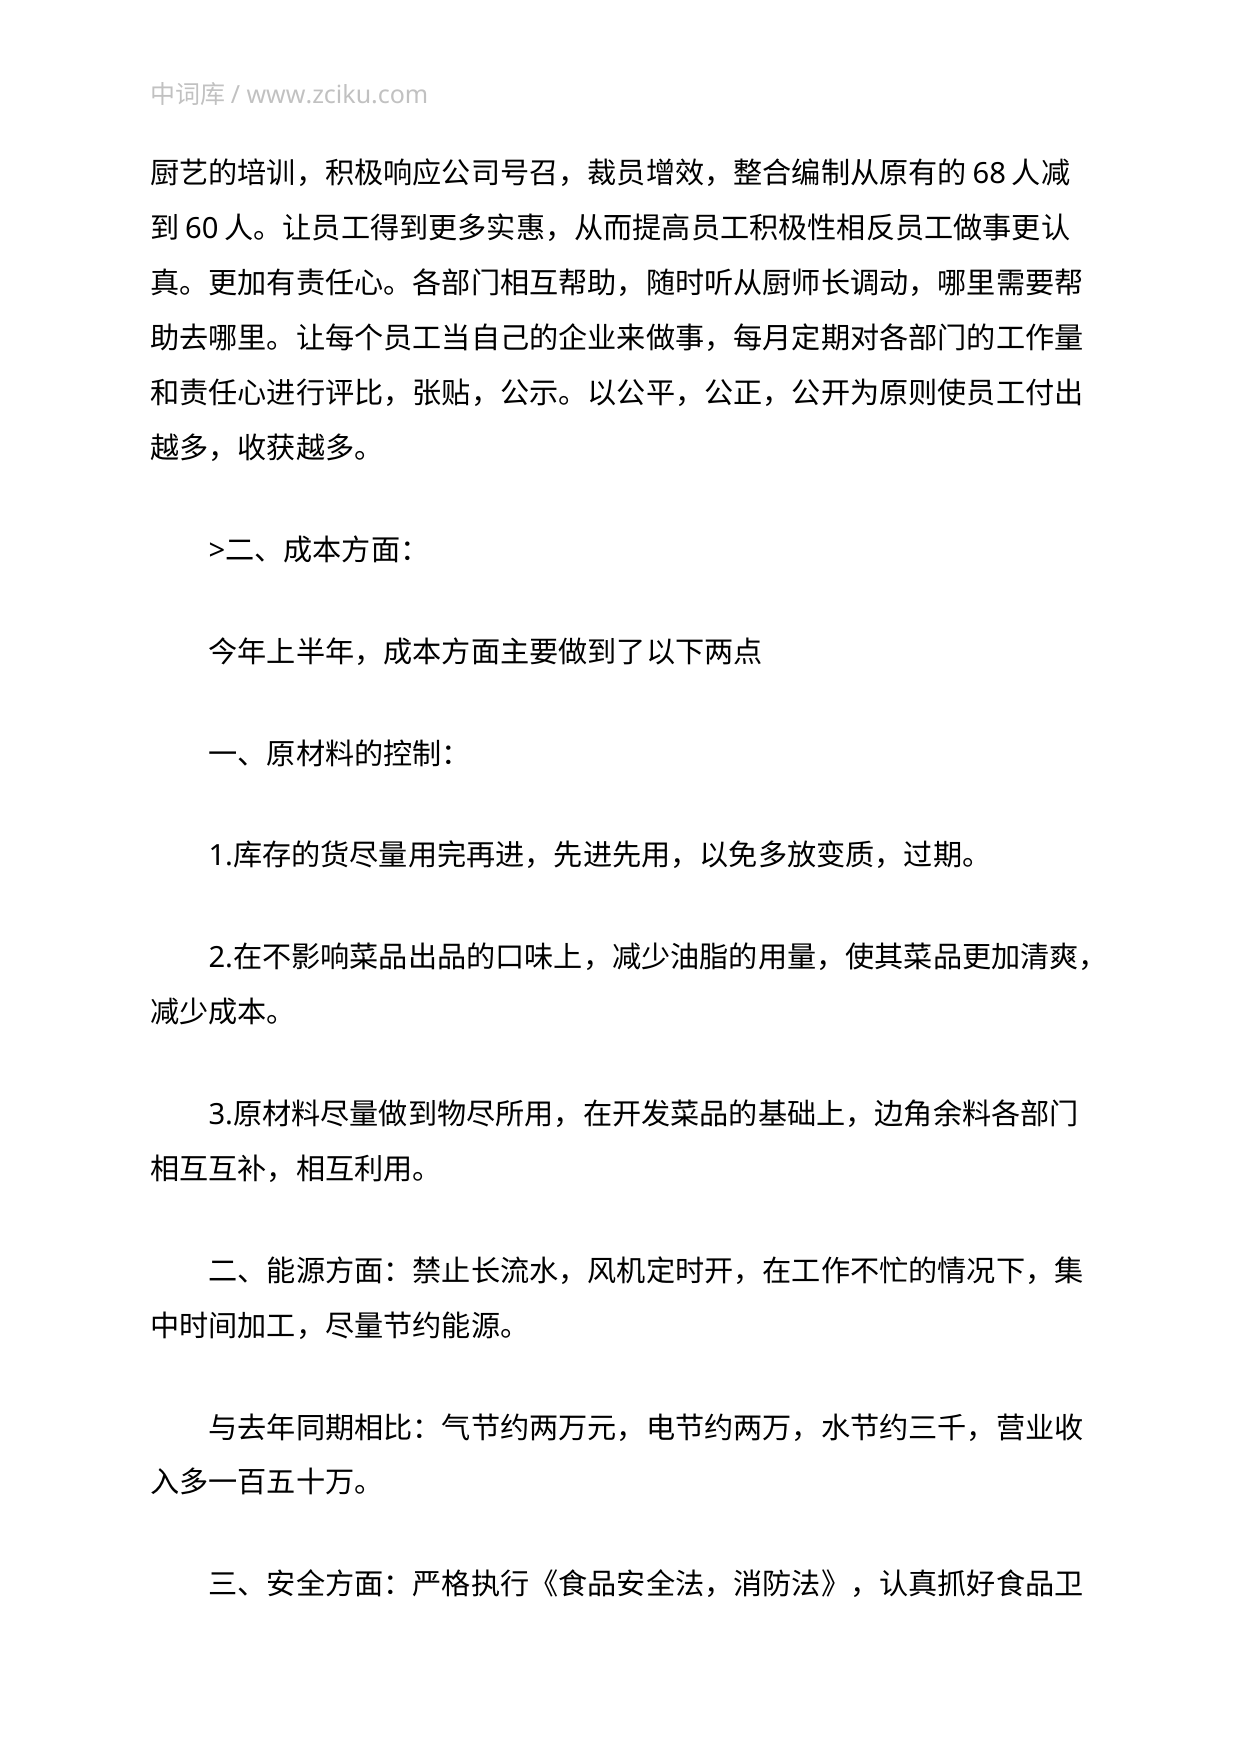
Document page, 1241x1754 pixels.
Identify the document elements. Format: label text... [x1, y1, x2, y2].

text 与去年同期相比：气节约两万元，电节约两万，水节约三千，营业收入多一百五十万。 [150, 1404, 1090, 1501]
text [150, 1561, 1090, 1603]
text 3.原材料尽量做到物尽所用，在开发菜品的基础上，边角余料各部门相互互补，相互利用。 [150, 1091, 1090, 1188]
text >二、成本方面： [150, 526, 1090, 569]
text 今年上半年，成本方面主要做到了以下两点 [150, 628, 1090, 671]
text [150, 150, 1090, 467]
text 二、能源方面：禁止长流水，风机定时开，在工作不忙的情况下，集中时间加工，尽量节约能源。 [150, 1247, 1090, 1345]
text 一、原材料的控制： [150, 730, 1090, 772]
text 1.库存的货尽量用完再进，先进先用，以免多放变质，过期。 [150, 832, 1090, 874]
text 2.在不影响菜品出品的口味上，减少油脂的用量，使其菜品更加清爽，减少成本。 [150, 934, 1090, 1031]
